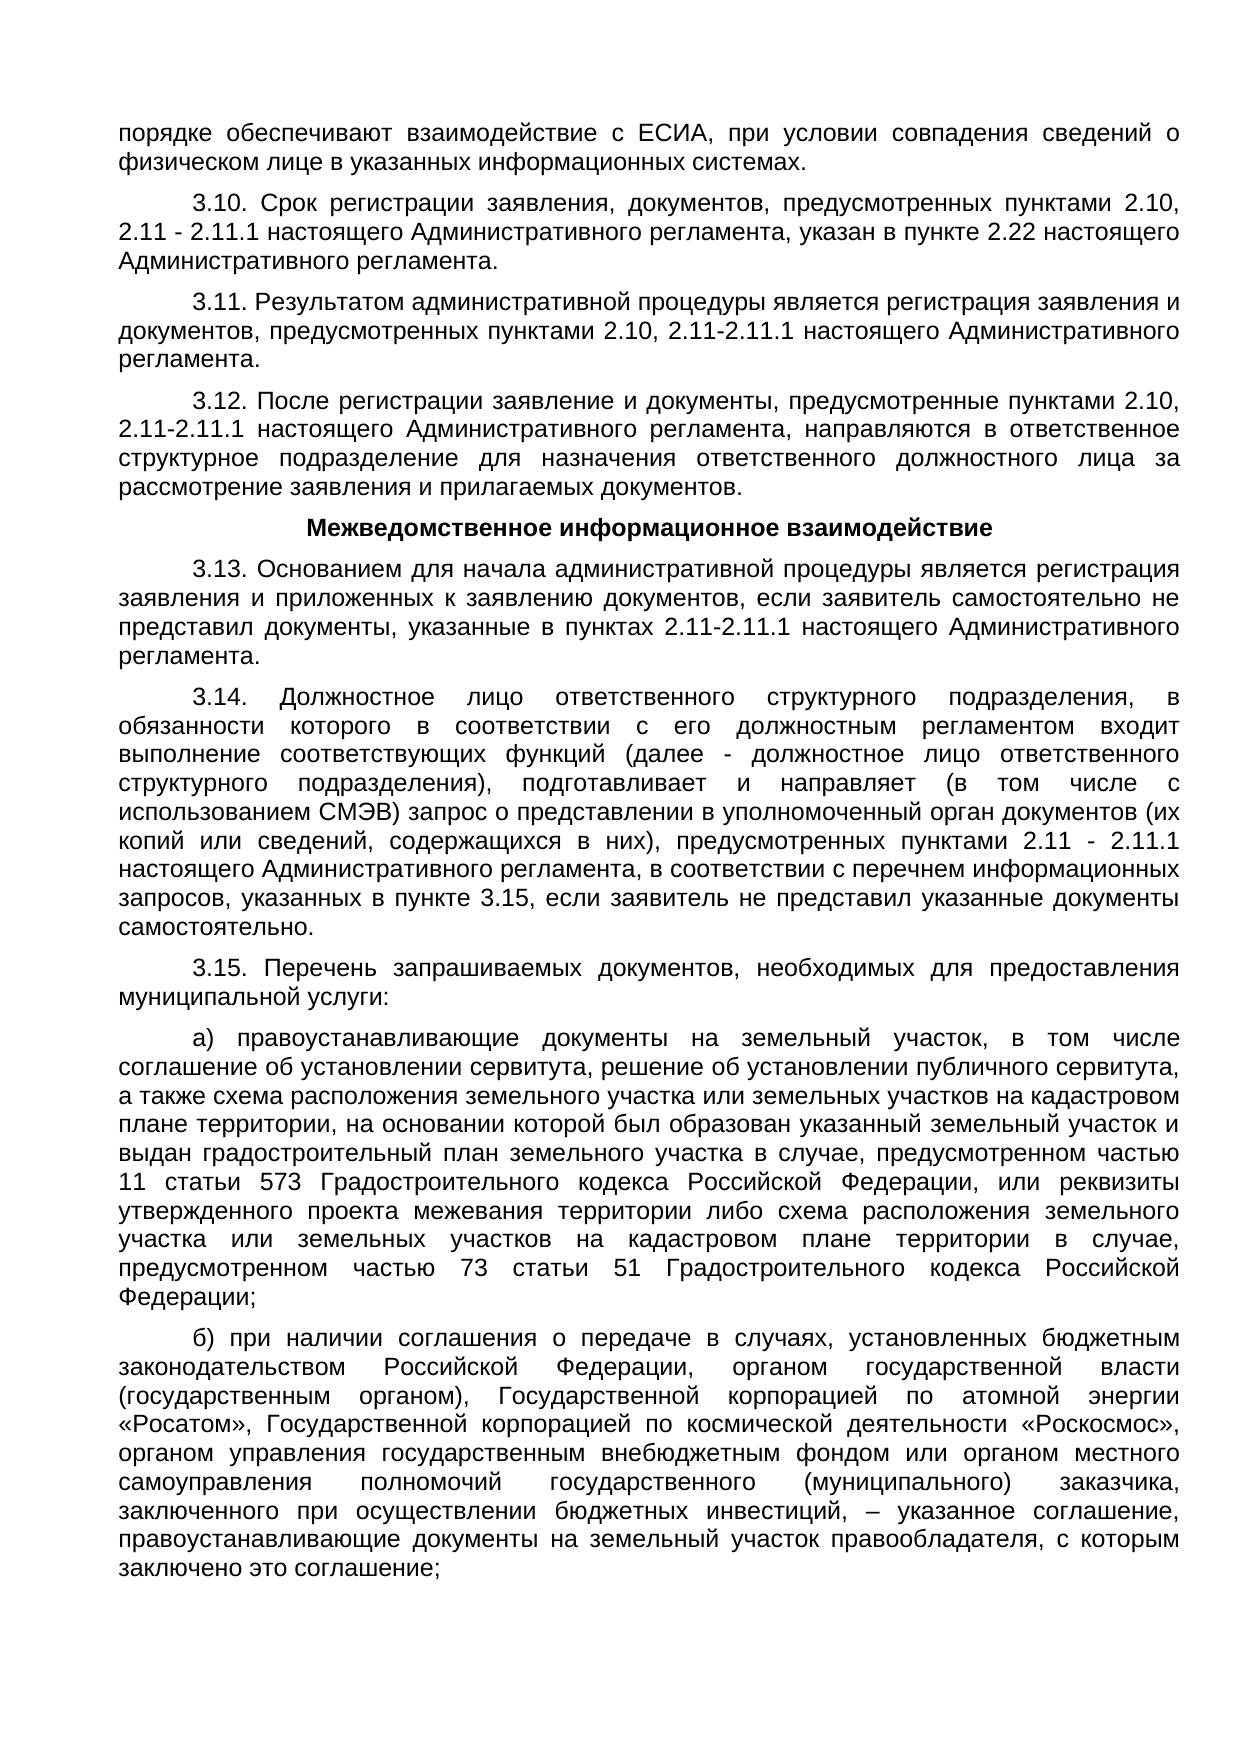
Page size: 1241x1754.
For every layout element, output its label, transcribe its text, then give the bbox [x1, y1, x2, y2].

text 3.10. Срок регистрации заявления, документов, предусмотренных пунктами 2.10, 2.11 - 2.11.1 настоящего Административного регламента, указан в пункте 2.22 настоящего Административного регламента. [118, 188, 1181, 274]
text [118, 118, 1181, 176]
text б) при наличии соглашения о передаче в случаях, установленных бюджетным законодательством Российской Федерации, органом государственной власти (государственным органом), Государственной корпорацией по атомной энергии «Росатом», Государственной корпорацией по космической деятельности «Роскосмос», органом управления государственным внебюджетным фондом или органом местного самоуправления полномочий государственного (муниципального) заказчика, заключенного при осуществлении бюджетных инвестиций, – указанное соглашение, правоустанавливающие документы на земельный участок правообладателя, с которым заключено это соглашение; [118, 1323, 1181, 1582]
text Межведомственное информационное взаимодействие [118, 513, 1181, 542]
text 3.15. Перечень запрашиваемых документов, необходимых для предоставления муниципальной услуги: [118, 953, 1181, 1011]
text 3.14. Должностное лицо ответственного структурного подразделения, в обязанности которого в соответствии с его должностным регламентом входит выполнение соответствующих функций (далее - должностное лицо ответственного структурного подразделения), подготавливает и направляет (в том числе с использованием СМЭВ) запрос о представлении в уполномоченный орган документов (их копий или сведений, содержащихся в них), предусмотренных пунктами 2.11 - 2.11.1 настоящего Административного регламента, в соответствии с перечнем информационных запросов, указанных в пункте 3.15, если заявитель не представил указанные документы самостоятельно. [118, 682, 1181, 941]
text а) правоустанавливающие документы на земельный участок, в том числе соглашение об установлении сервитута, решение об установлении публичного сервитута, а также схема расположения земельного участка или земельных участков на кадастровом плане территории, на основании которой был образован указанный земельный участок и выдан градостроительный план земельного участка в случае, предусмотренном частью 11 статьи 573 Градостроительного кодекса Российской Федерации, или реквизиты утвержденного проекта межевания территории либо схема расположения земельного участка или земельных участков на кадастровом плане территории в случае, предусмотренном частью 73 статьи 51 Градостроительного кодекса Российской Федерации; [118, 1023, 1181, 1311]
text 3.13. Основанием для начала административной процедуры является регистрация заявления и приложенных к заявлению документов, если заявитель самостоятельно не представил документы, указанные в пунктах 2.11-2.11.1 настоящего Административного регламента. [118, 554, 1181, 669]
text 3.12. После регистрации заявление и документы, предусмотренные пунктами 2.10, 2.11-2.11.1 настоящего Административного регламента, направляются в ответственное структурное подразделение для назначения ответственного должностного лица за рассмотрение заявления и прилагаемых документов. [118, 386, 1181, 501]
text 3.11. Результатом административной процедуры является регистрация заявления и документов, предусмотренных пунктами 2.10, 2.11-2.11.1 настоящего Административного регламента. [118, 287, 1181, 373]
